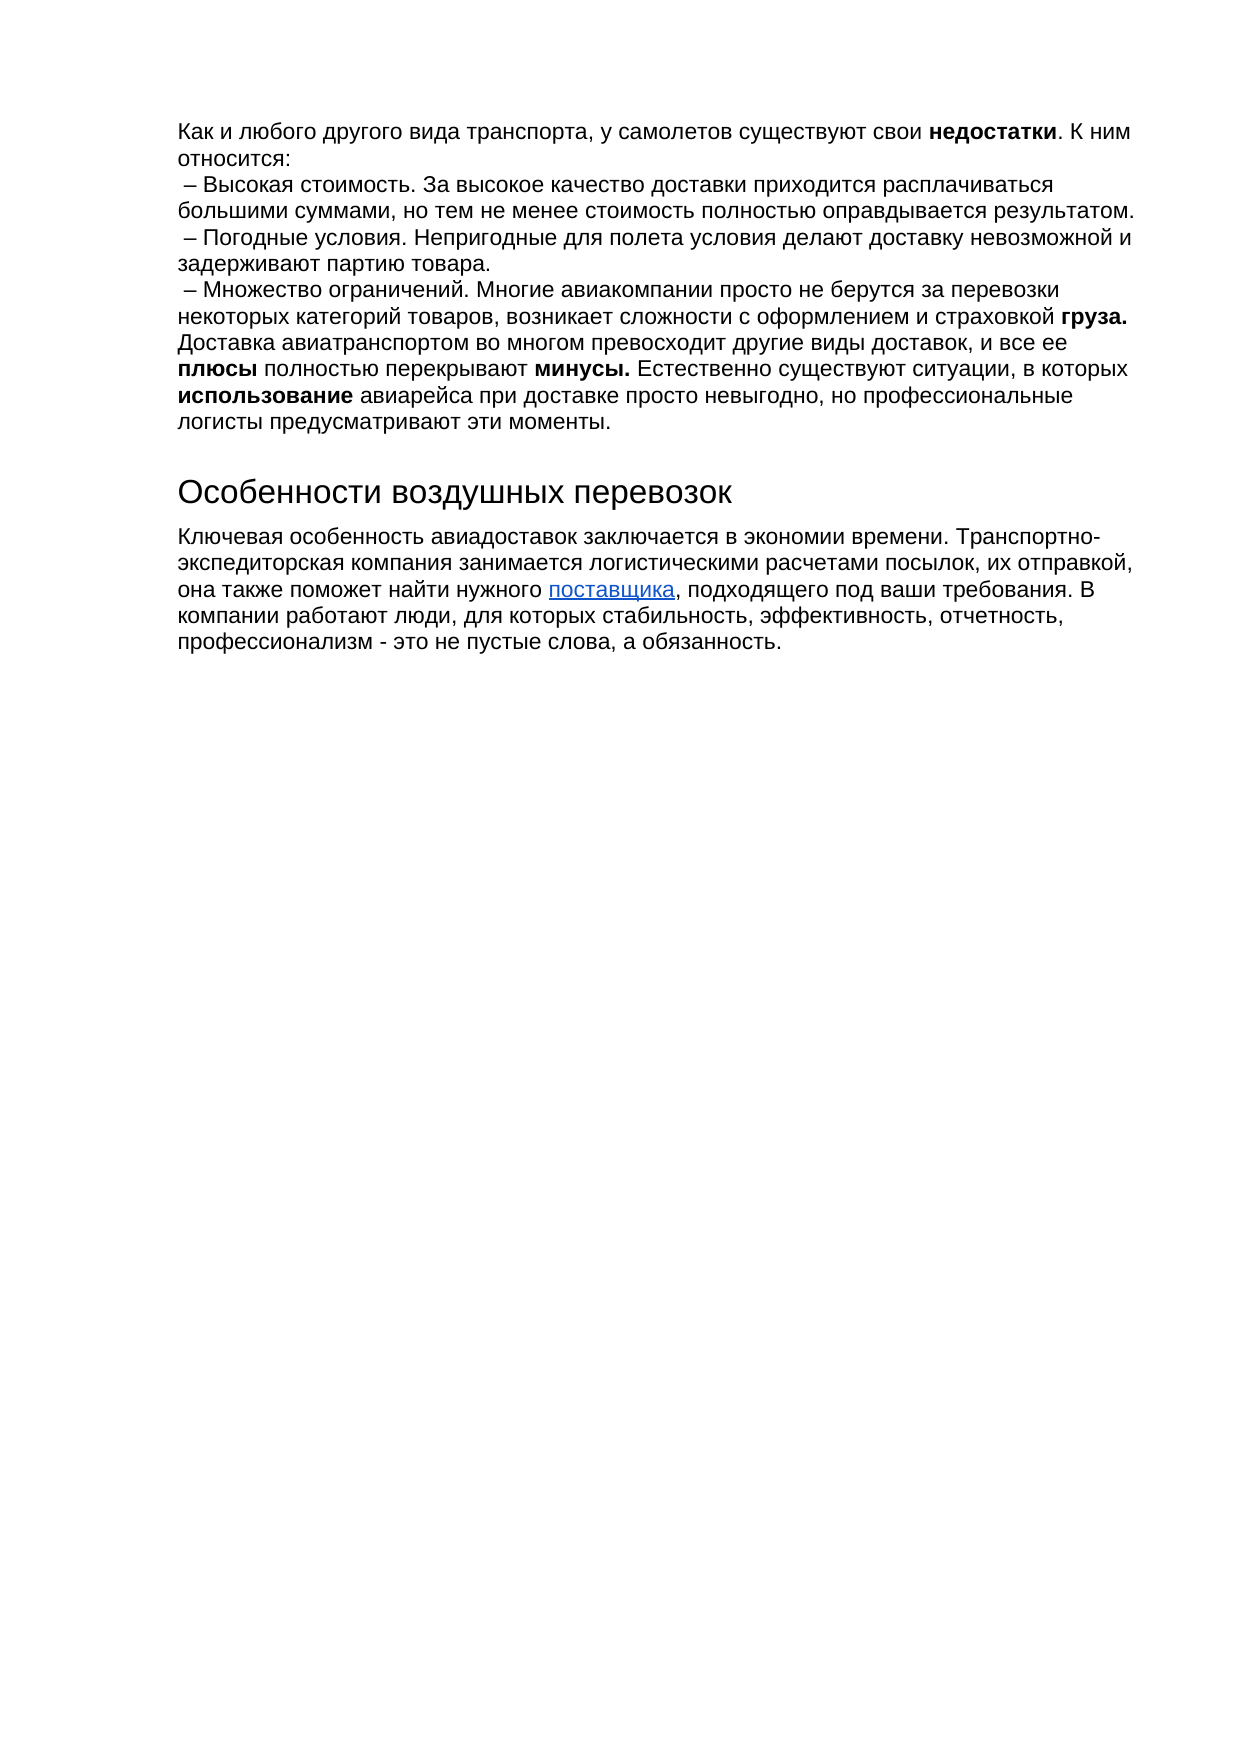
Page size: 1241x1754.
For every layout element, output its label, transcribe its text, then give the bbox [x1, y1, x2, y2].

text Особенности воздушных перевозок [177, 472, 1152, 510]
text Ключевая особенность авиадоставок заключается в экономии времени. Транспортно-экспедиторская компания занимается логистическими расчетами посылок, их отправкой, она также поможет найти нужного поставщика, подходящего под ваши требования. В компании работают люди, для которых стабильность, эффективность, отчетность, профессионализм - это не пустые слова, а обязанность. [177, 523, 1152, 654]
text Как и любого другого вида транспорта, у самолетов существуют свои недостатки. К ним относится: [177, 118, 1152, 171]
text Доставка авиатранспортом во многом превосходит другие виды доставок, и все ее плюсы полностью перекрывают минусы. Естественно существуют ситуации, в которых использование авиарейса при доставке просто невыгодно, но профессиональные логисты предусматривают эти моменты. [177, 329, 1152, 434]
text – Множество ограничений. Многие авиакомпании просто не берутся за перевозки некоторых категорий товаров, возникает сложности с оформлением и страховкой груза. [177, 276, 1152, 329]
text – Погодные условия. Непригодные для полета условия делают доставку невозможной и задерживают партию товара. [177, 223, 1152, 276]
text – Высокая стоимость. За высокое качество доставки приходится расплачиваться большими суммами, но тем не менее стоимость полностью оправдывается результатом. [177, 171, 1152, 223]
